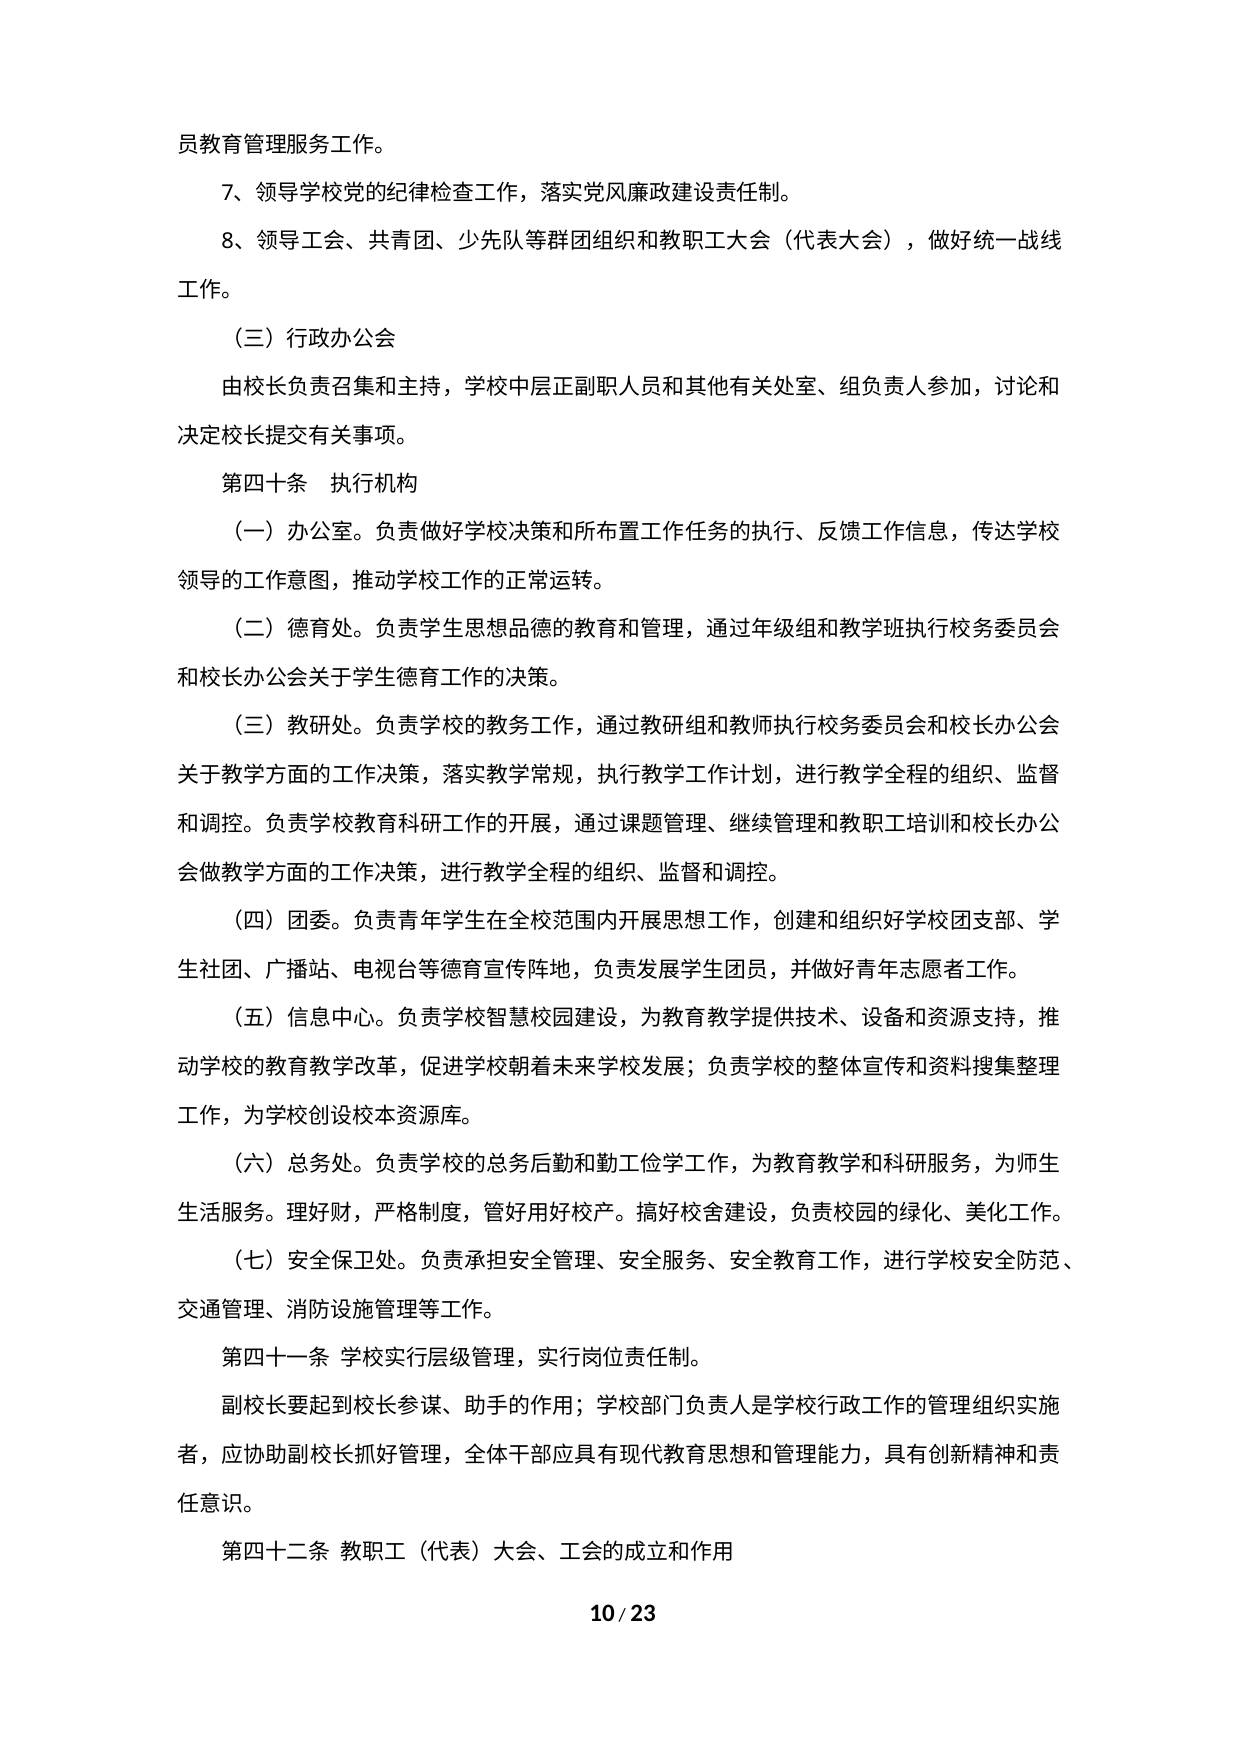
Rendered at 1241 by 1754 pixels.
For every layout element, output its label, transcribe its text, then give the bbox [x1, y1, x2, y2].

text （三）行政办公会 [177, 320, 1063, 353]
text 由校长负责召集和主持，学校中层正副职人员和其他有关处室、组负责人参加，讨论和决定校长提交有关事项。 [177, 368, 1063, 450]
text 7、领导学校党的纪律检查工作，落实党风廉政建设责任制。 [177, 175, 1063, 207]
text （五）信息中心。负责学校智慧校园建设，为教育教学提供技术、设备和资源支持，推动学校的教育教学改革，促进学校朝着未来学校发展；负责学校的整体宣传和资料搜集整理工作，为学校创设校本资源库。 [177, 1000, 1063, 1130]
text 第四十二条 教职工（代表）大会、工会的成立和作用 [177, 1534, 1063, 1566]
text 8、领导工会、共青团、少先队等群团组织和教职工大会（代表大会），做好统一战线工作。 [177, 223, 1063, 304]
text （四）团委。负责青年学生在全校范围内开展思想工作，创建和组织好学校团支部、学生社团、广播站、电视台等德育宣传阵地，负责发展学生团员，并做好青年志愿者工作。 [177, 903, 1063, 984]
text 第四十条 执行机构 [177, 466, 1063, 498]
text （一）办公室。负责做好学校决策和所布置工作任务的执行、反馈工作信息，传达学校领导的工作意图，推动学校工作的正常运转。 [177, 514, 1063, 595]
text （七）安全保卫处。负责承担安全管理、安全服务、安全教育工作，进行学校安全防范、交通管理、消防设施管理等工作。 [177, 1243, 1063, 1324]
text （二）德育处。负责学生思想品德的教育和管理，通过年级组和教学班执行校务委员会和校长办公会关于学生德育工作的决策。 [177, 611, 1063, 692]
text （三）教研处。负责学校的教务工作，通过教研组和教师执行校务委员会和校长办公会关于教学方面的工作决策，落实教学常规，执行教学工作计划，进行教学全程的组织、监督和调控。负责学校教育科研工作的开展，通过课题管理、继续管理和教职工培训和校长办公会做教学方面的工作决策，进行教学全程的组织、监督和调控。 [177, 708, 1063, 887]
text （六）总务处。负责学校的总务后勤和勤工俭学工作，为教育教学和科研服务，为师生生活服务。理好财，严格制度，管好用好校产。搞好校舍建设，负责校园的绿化、美化工作。 [177, 1146, 1063, 1227]
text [177, 126, 1063, 159]
text 第四十一条 学校实行层级管理，实行岗位责任制。 [177, 1340, 1063, 1372]
text 副校长要起到校长参谋、助手的作用；学校部门负责人是学校行政工作的管理组织实施者，应协助副校长抓好管理，全体干部应具有现代教育思想和管理能力，具有创新精神和责任意识。 [177, 1388, 1063, 1518]
